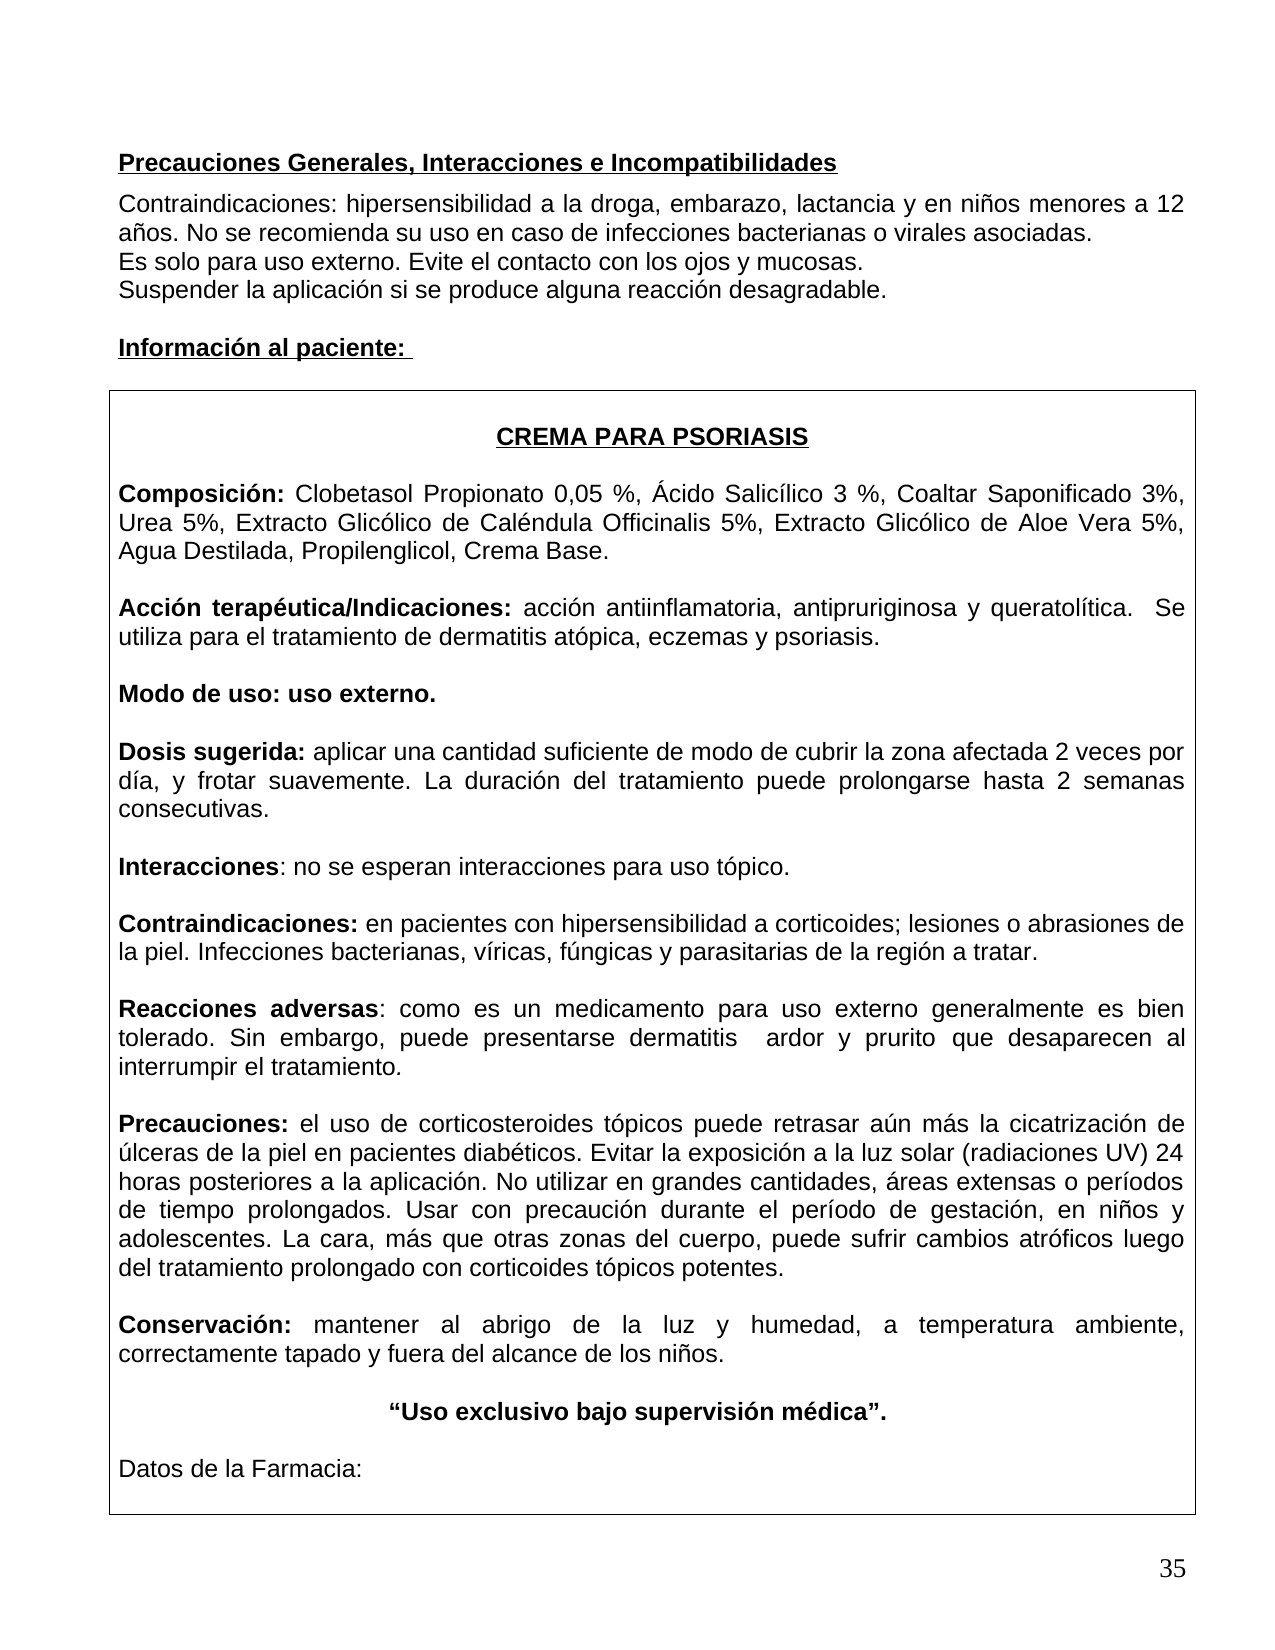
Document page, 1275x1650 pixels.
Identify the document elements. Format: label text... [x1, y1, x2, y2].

text Reacciones adversas: como es un medicamento para uso externo generalmente es bien tolerado. Sin embargo, puede presentarse dermatitis ardor y prurito que desaparecen al interrumpir el tratamiento. [118, 994, 1186, 1080]
text Modo de uso: uso externo. [118, 679, 1186, 708]
text Datos de la Farmacia: [118, 1454, 1186, 1483]
text Interacciones: no se esperan interacciones para uso tópico. [118, 852, 1186, 881]
text Suspender la aplicación si se produce alguna reacción desagradable. [118, 275, 1186, 304]
text Contraindicaciones: en pacientes con hipersensibilidad a corticoides; lesiones o abrasiones de la piel. Infecciones bacterianas, víricas, fúngicas y parasitarias de la región a tratar. [118, 909, 1186, 966]
text Composición: Clobetasol Propionato 0,05 %, Ácido Salicílico 3 %, Coaltar Saponificado 3%, Urea 5%, Extracto Glicólico de Caléndula Officinalis 5%, Extracto Glicólico de Aloe Vera 5%, Agua Destilada, Propilenglicol, Crema Base. [118, 479, 1186, 565]
text Dosis sugerida: aplicar una cantidad suficiente de modo de cubrir la zona afectada 2 veces por día, y frotar suavemente. La duración del tratamiento puede prolongarse hasta 2 semanas consecutivas. [118, 737, 1186, 823]
text CREMA PARA PSORIASIS [118, 422, 1186, 451]
text Contraindicaciones: hipersensibilidad a la droga, embarazo, lactancia y en niños menores a 12 años. No se recomienda su uso en caso de infecciones bacterianas o virales asociadas. [118, 189, 1186, 246]
text Precauciones: el uso de corticosteroides tópicos puede retrasar aún más la cicatrización de úlceras de la piel en pacientes diabéticos. Evitar la exposición a la luz solar (radiaciones UV) 24 horas posteriores a la aplicación. No utilizar en grandes cantidades, áreas extensas o períodos de tiempo prolongados. Usar con precaución durante el período de gestación, en niños y adolescentes. La cara, más que otras zonas del cuerpo, puede sufrir cambios atróficos luego del tratamiento prolongado con corticoides tópicos potentes. [118, 1109, 1186, 1282]
text Precauciones Generales, Interacciones e Incompatibilidades [118, 148, 1186, 176]
text Información al paciente: [118, 333, 1186, 361]
text Conservación: mantener al abrigo de la luz y humedad, a temperatura ambiente, correctamente tapado y fuera del alcance de los niños. [118, 1310, 1186, 1368]
text Acción terapéutica/Indicaciones: acción antiinflamatoria, antipruriginosa y queratolítica. Se utiliza para el tratamiento de dermatitis atópica, eczemas y psoriasis. [118, 593, 1186, 651]
text “Uso exclusivo bajo supervisión médica”. [118, 1397, 1186, 1425]
text Es solo para uso externo. Evite el contacto con los ojos y mucosas. [118, 246, 1186, 275]
